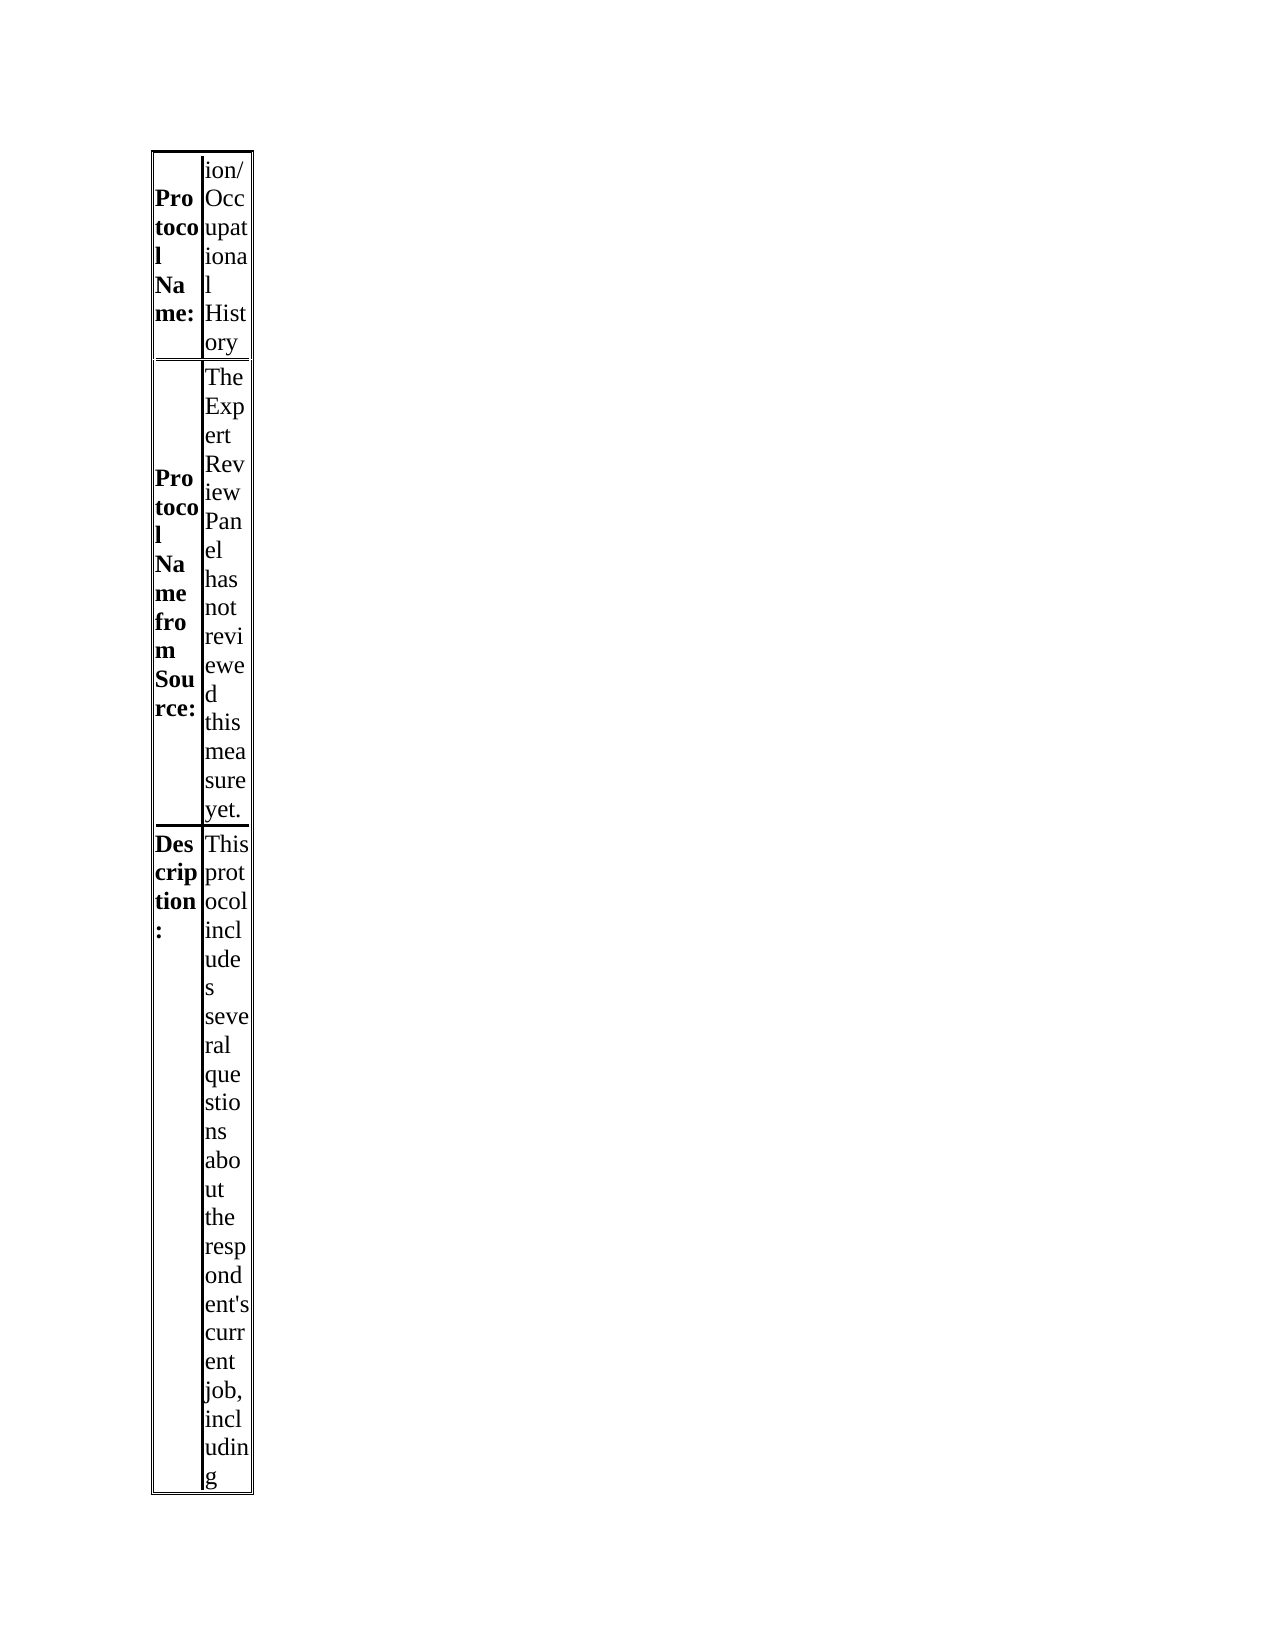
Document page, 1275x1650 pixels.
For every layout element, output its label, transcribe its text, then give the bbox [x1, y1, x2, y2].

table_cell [202, 153, 251, 358]
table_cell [154, 153, 202, 358]
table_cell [202, 824, 251, 1492]
table_cell Protocol Name from Source: [152, 358, 202, 824]
table_cell The Expert Review Panel has not reviewed this measure yet. [202, 358, 252, 824]
table_cell Description: [154, 824, 202, 1492]
